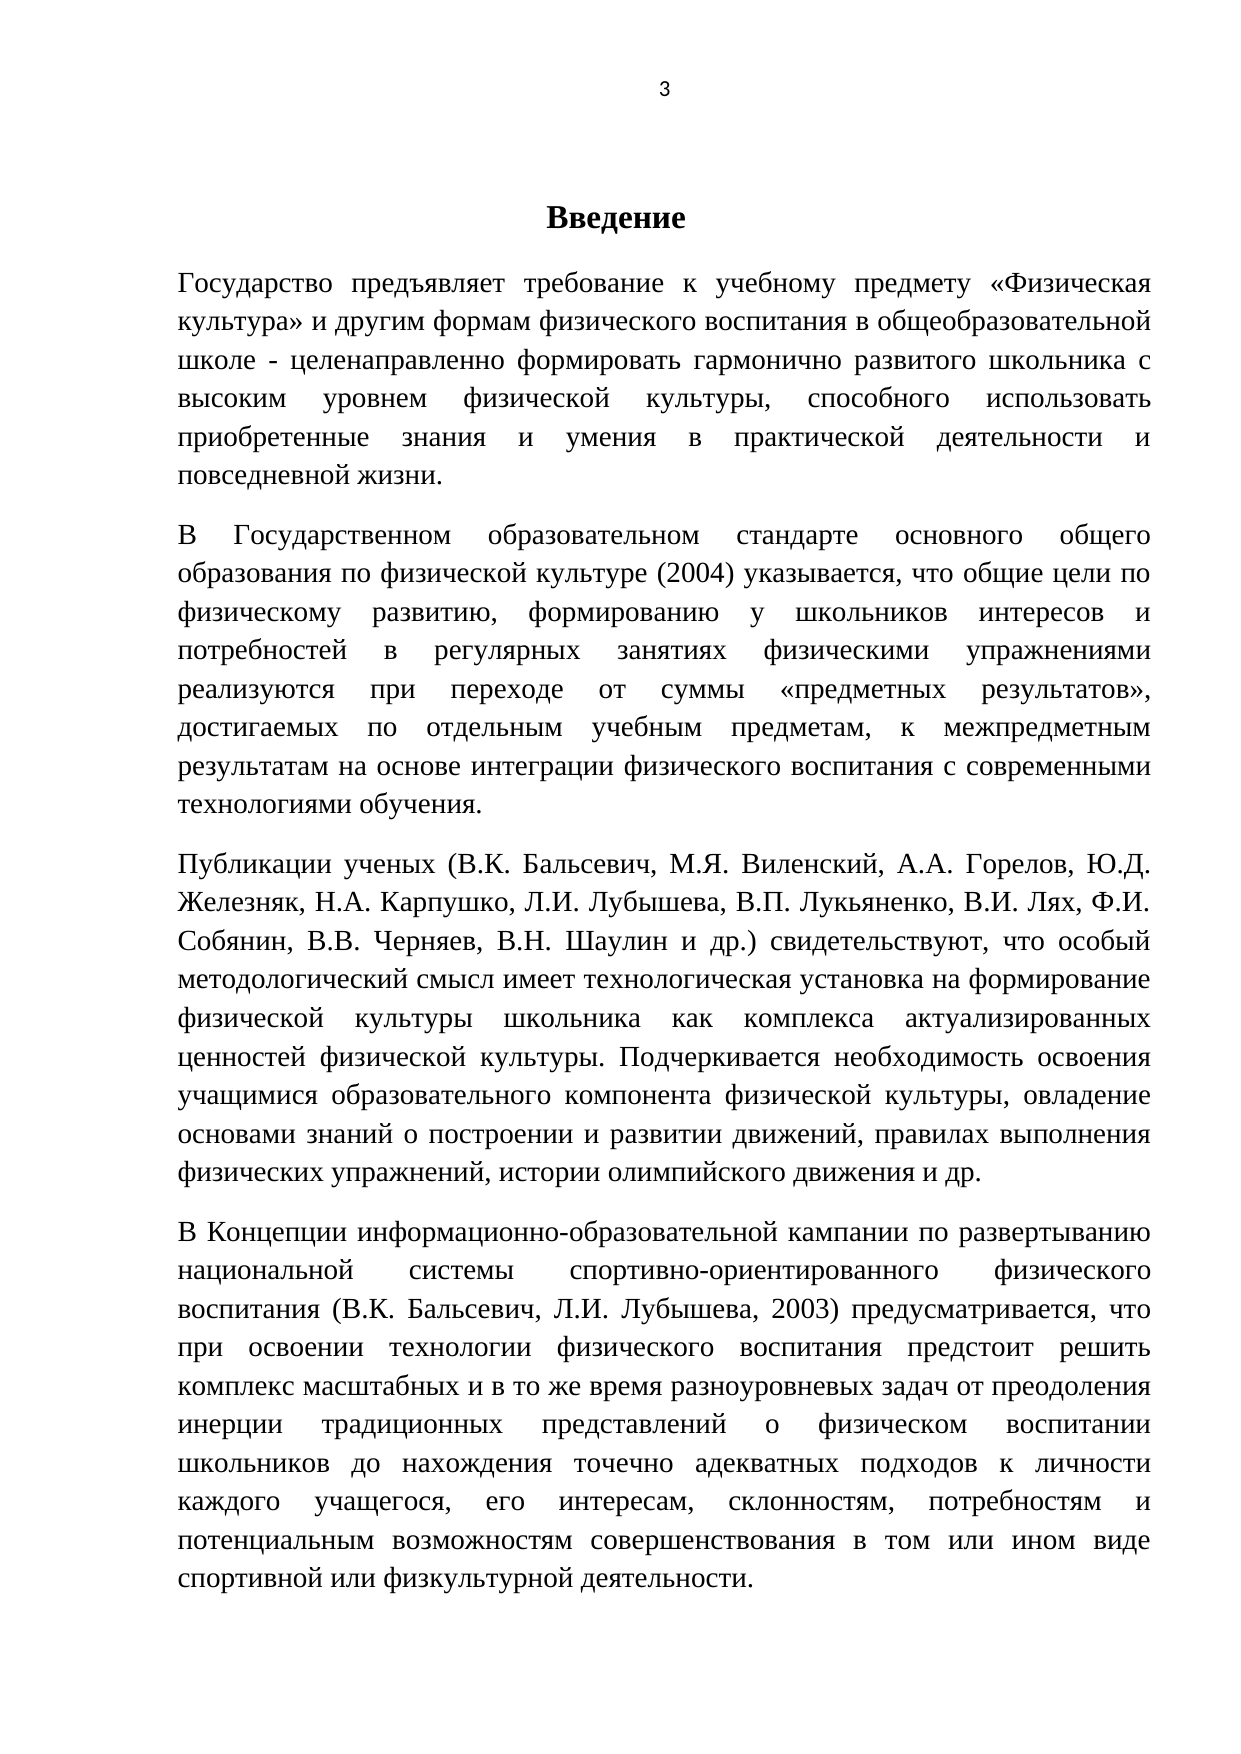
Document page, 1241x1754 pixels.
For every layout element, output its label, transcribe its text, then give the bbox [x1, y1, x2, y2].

text Государство предъявляет требование к учебному предмету «Физическая культура» и другим формам физического воспитания в общеобразовательной школе - целенаправленно формировать гармонично развитого школьника с высоким уровнем физической культуры, способного использовать приобретенные знания и умения в практической деятельности и повседневной жизни. [177, 265, 1152, 491]
text Публикации ученых (В.К. Бальсевич, М.Я. Виленский, А.А. Горелов, Ю.Д. Железняк, Н.А. Карпушко, Л.И. Лубышева, В.П. Лукьяненко, В.И. Лях, Ф.И. Собянин, В.В. Черняев, В.Н. Шаулин и др.) свидетельствуют, что особый методологический смысл имеет технологическая установка на формирование физической культуры школьника как комплекса актуализированных ценностей физической культуры. Подчеркивается необходимость освоения учащимися образовательного компонента физической культуры, овладение основами знаний о построении и развитии движений, правилах выполнения физических упражнений, истории олимпийского движения и др. [177, 846, 1152, 1188]
text В Государственном образовательном стандарте основного общего образования по физической культуре (2004) указывается, что общие цели по физическому развитию, формированию у школьников интересов и потребностей в регулярных занятиях физическими упражнениями реализуются при переходе от суммы «предметных результатов», достигаемых по отдельным учебным предметам, к межпредметным результатам на основе интеграции физического воспитания с современными технологиями обучения. [177, 517, 1152, 820]
text В Концепции информационно-образовательной кампании по развертыванию национальной системы спортивно-ориентированного физического воспитания (В.К. Бальсевич, Л.И. Лубышева, 2003) предусматривается, что при освоении технологии физического воспитания предстоит решить комплекс масштабных и в то же время разноуровневых задач от преодоления инерции традиционных представлений о физическом воспитании школьников до нахождения точечно адекватных подходов к личности каждого учащегося, его интересам, склонностям, потребностям и потенциальным возможностям совершенствования в том или ином виде спортивной или физкультурной деятельности. [177, 1214, 1152, 1594]
text Введение [546, 197, 1152, 236]
